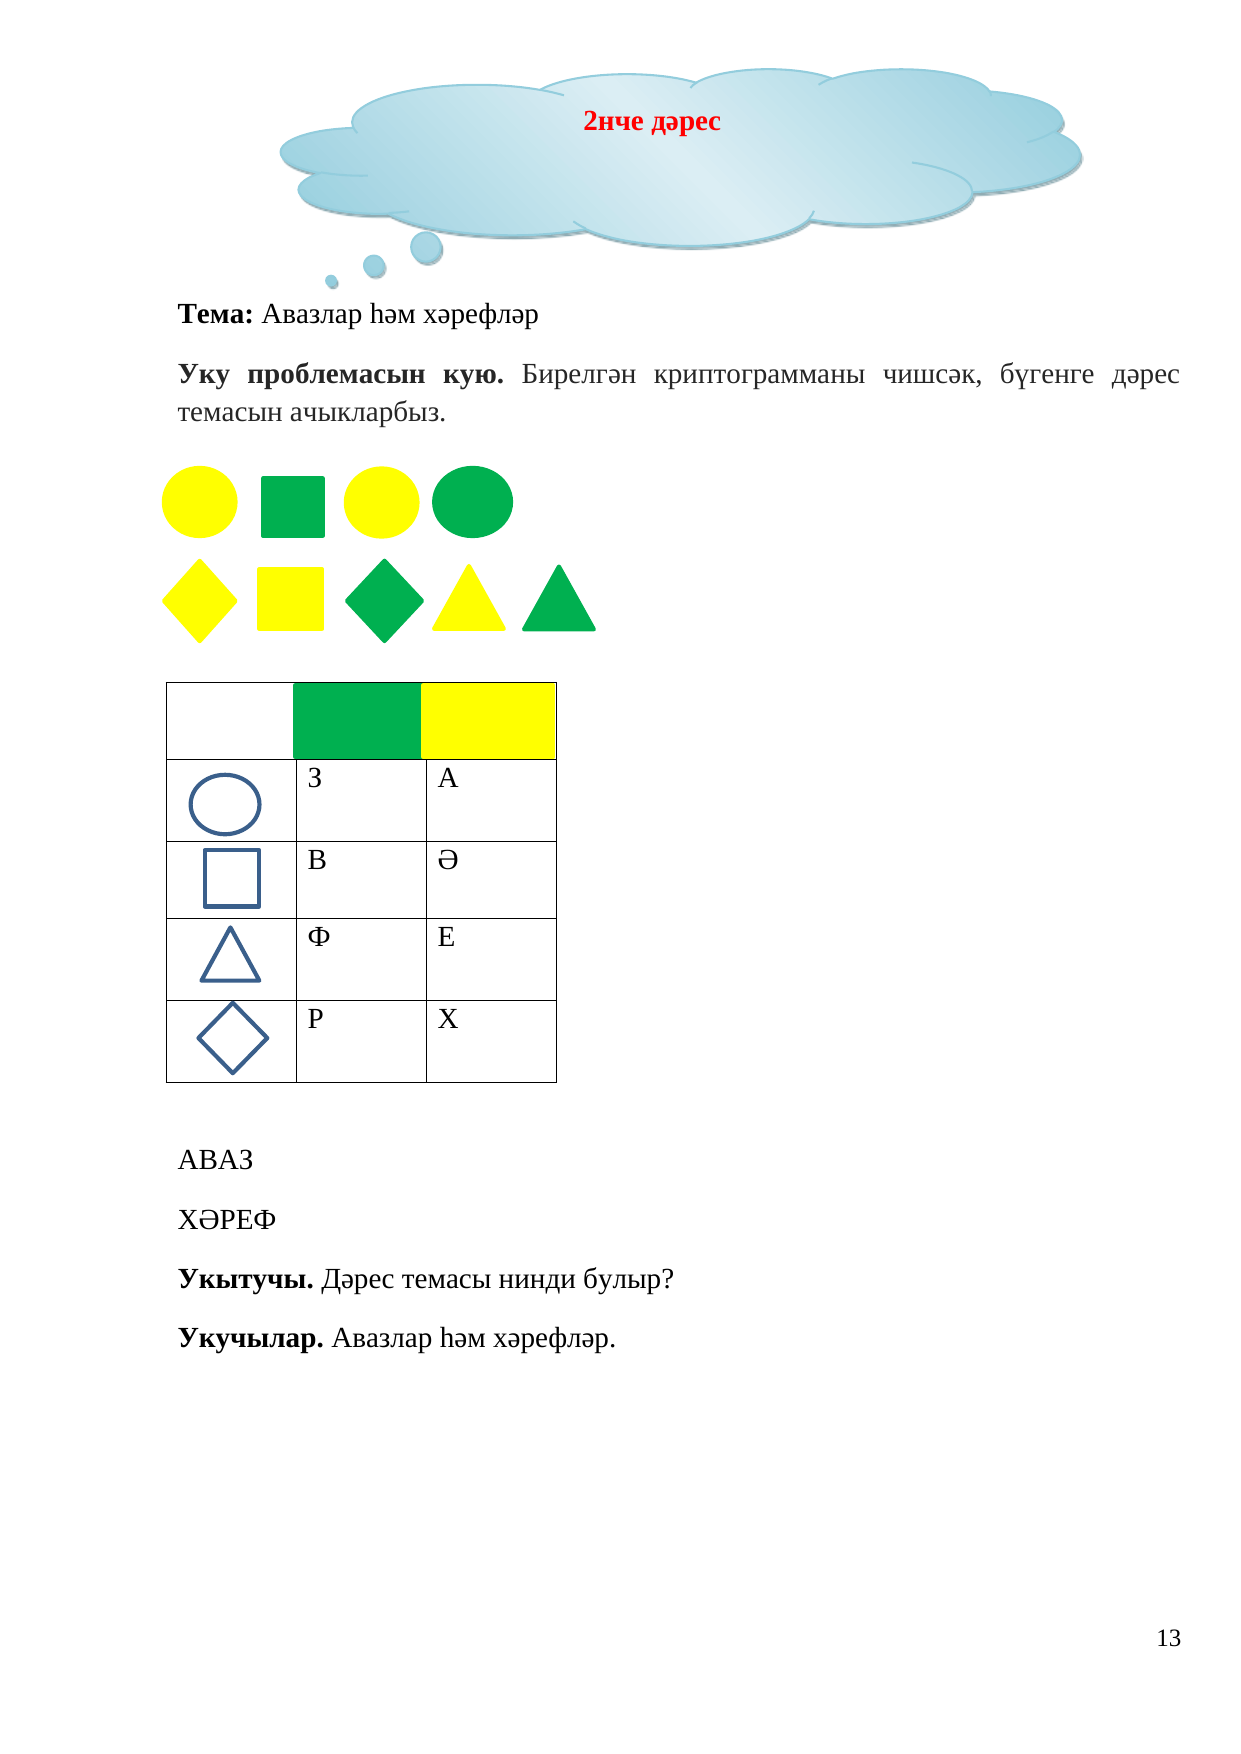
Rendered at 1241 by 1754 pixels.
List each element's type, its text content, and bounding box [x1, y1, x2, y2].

table_cell А [427, 760, 556, 841]
text ХӘРЕФ [177, 1202, 1181, 1235]
table_cell [167, 842, 296, 918]
table_cell [167, 1001, 296, 1082]
table_cell Ф [297, 919, 426, 1000]
table_cell З [297, 760, 426, 841]
table_cell [167, 760, 296, 841]
text Укытучы. Дәрес темасы нинди булыр? [177, 1261, 1181, 1295]
text Укучылар. Авазлар һәм хәрефләр. [177, 1321, 1181, 1354]
table_header [167, 683, 293, 759]
table_cell В [297, 842, 426, 918]
text АВАЗ [177, 1142, 1181, 1176]
text Уку проблемасын кую. Бирелгән криптограмманы чишсәк, бүгенге дәрес темасын ачыкларбыз. [177, 356, 1181, 428]
table_cell Ә [427, 842, 556, 918]
table_cell Е [427, 919, 556, 1000]
table_cell Р [297, 1001, 426, 1082]
table_cell Х [427, 1001, 556, 1082]
text Тема: Авазлар һәм хәрефләр [177, 297, 1181, 330]
table_cell [167, 919, 296, 1000]
